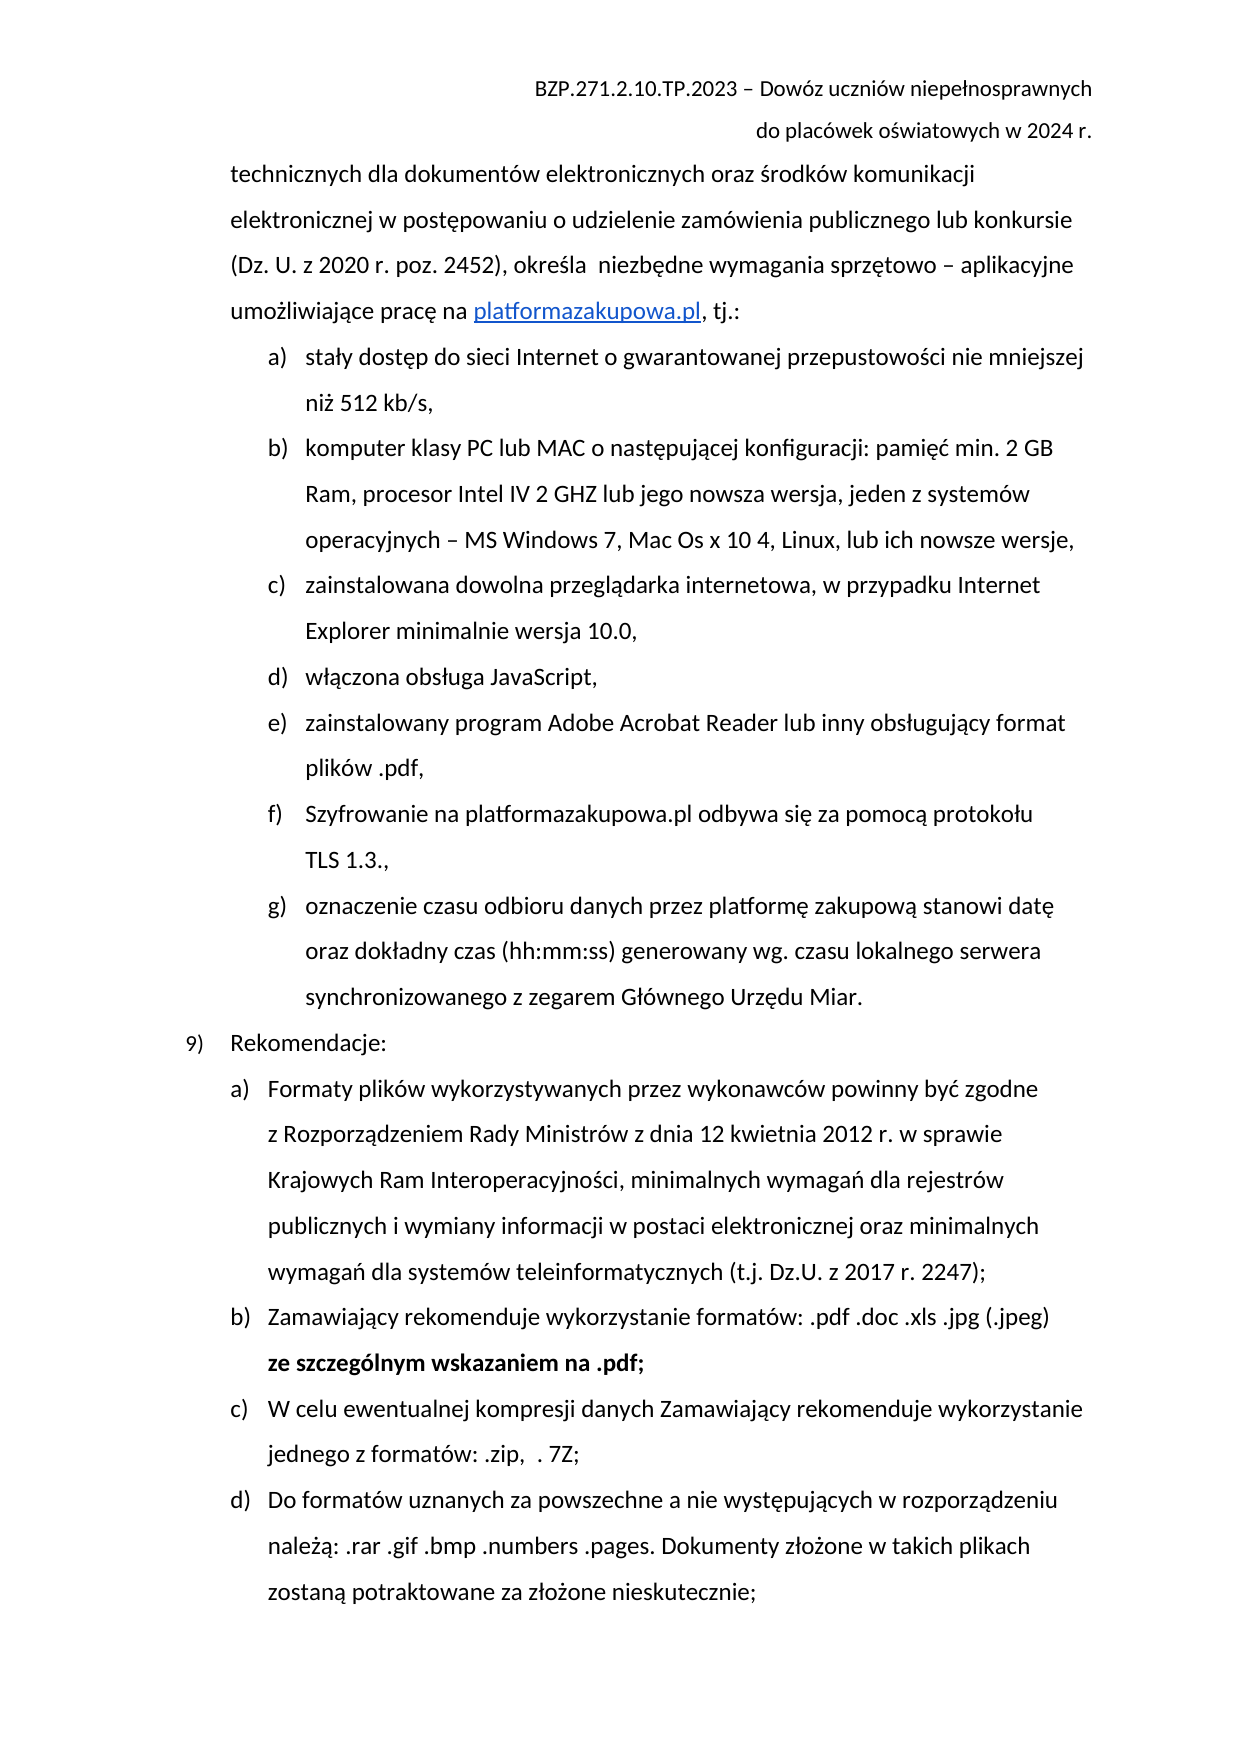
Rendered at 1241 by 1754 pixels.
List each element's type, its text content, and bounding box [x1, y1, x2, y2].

list zainstalowana dowolna przeglądarka internetowa, w przypadku Internet Explorer minimalnie wersja 10.0, [268, 570, 1104, 646]
list Do formatów uznanych za powszechne a nie występujących w rozporządzeniu należą: .rar .gif .bmp .numbers .pages. Dokumenty złożone w takich plikach zostaną potraktowane za złożone nieskutecznie; [230, 1484, 1092, 1606]
list oznaczenie czasu odbioru danych przez platformę zakupową stanowi datę oraz dokładny czas (hh:mm:ss) generowany wg. czasu lokalnego serwera synchronizowanego z zegarem Głównego Urzędu Miar. [268, 890, 1104, 1012]
list Zamawiający rekomenduje wykorzystanie formatów: .pdf .doc .xls .jpg (.jpeg) ze szczególnym wskazaniem na .pdf; [230, 1301, 1092, 1378]
list Formaty plików wykorzystywanych przez wykonawców powinny być zgodne z Rozporządzeniem Rady Ministrów z dnia 12 kwietnia 2012 r. w sprawie Krajowych Ram Interoperacyjności, minimalnych wymagań dla rejestrów publicznych i wymiany informacji w postaci elektronicznej oraz minimalnych wymagań dla systemów teleinformatycznych (t.j. Dz.U. z 2017 r. 2247); [230, 1073, 1092, 1286]
list Szyfrowanie na platformazakupowa.pl odbywa się za pomocą protokołu TLS 1.3., [268, 798, 1104, 874]
list Rekomendacje: [185, 1027, 1104, 1057]
list zainstalowany program Adobe Acrobat Reader lub inny obsługujący format plików .pdf, [268, 707, 1104, 783]
list W celu ewentualnej kompresji danych Zamawiający rekomenduje wykorzystanie jednego z formatów: .zip, . 7Z; [230, 1393, 1092, 1469]
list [185, 158, 1104, 326]
list włączona obsługa JavaScript, [268, 661, 1104, 692]
list stały dostęp do sieci Internet o gwarantowanej przepustowości nie mniejszej niż 512 kb/s, [268, 341, 1104, 417]
list komputer klasy PC lub MAC o następującej konfiguracji: pamięć min. 2 GB Ram, procesor Intel IV 2 GHZ lub jego nowsza wersja, jeden z systemów operacyjnych – MS Windows 7, Mac Os x 10 4, Linux, lub ich nowsze wersje, [268, 432, 1104, 554]
